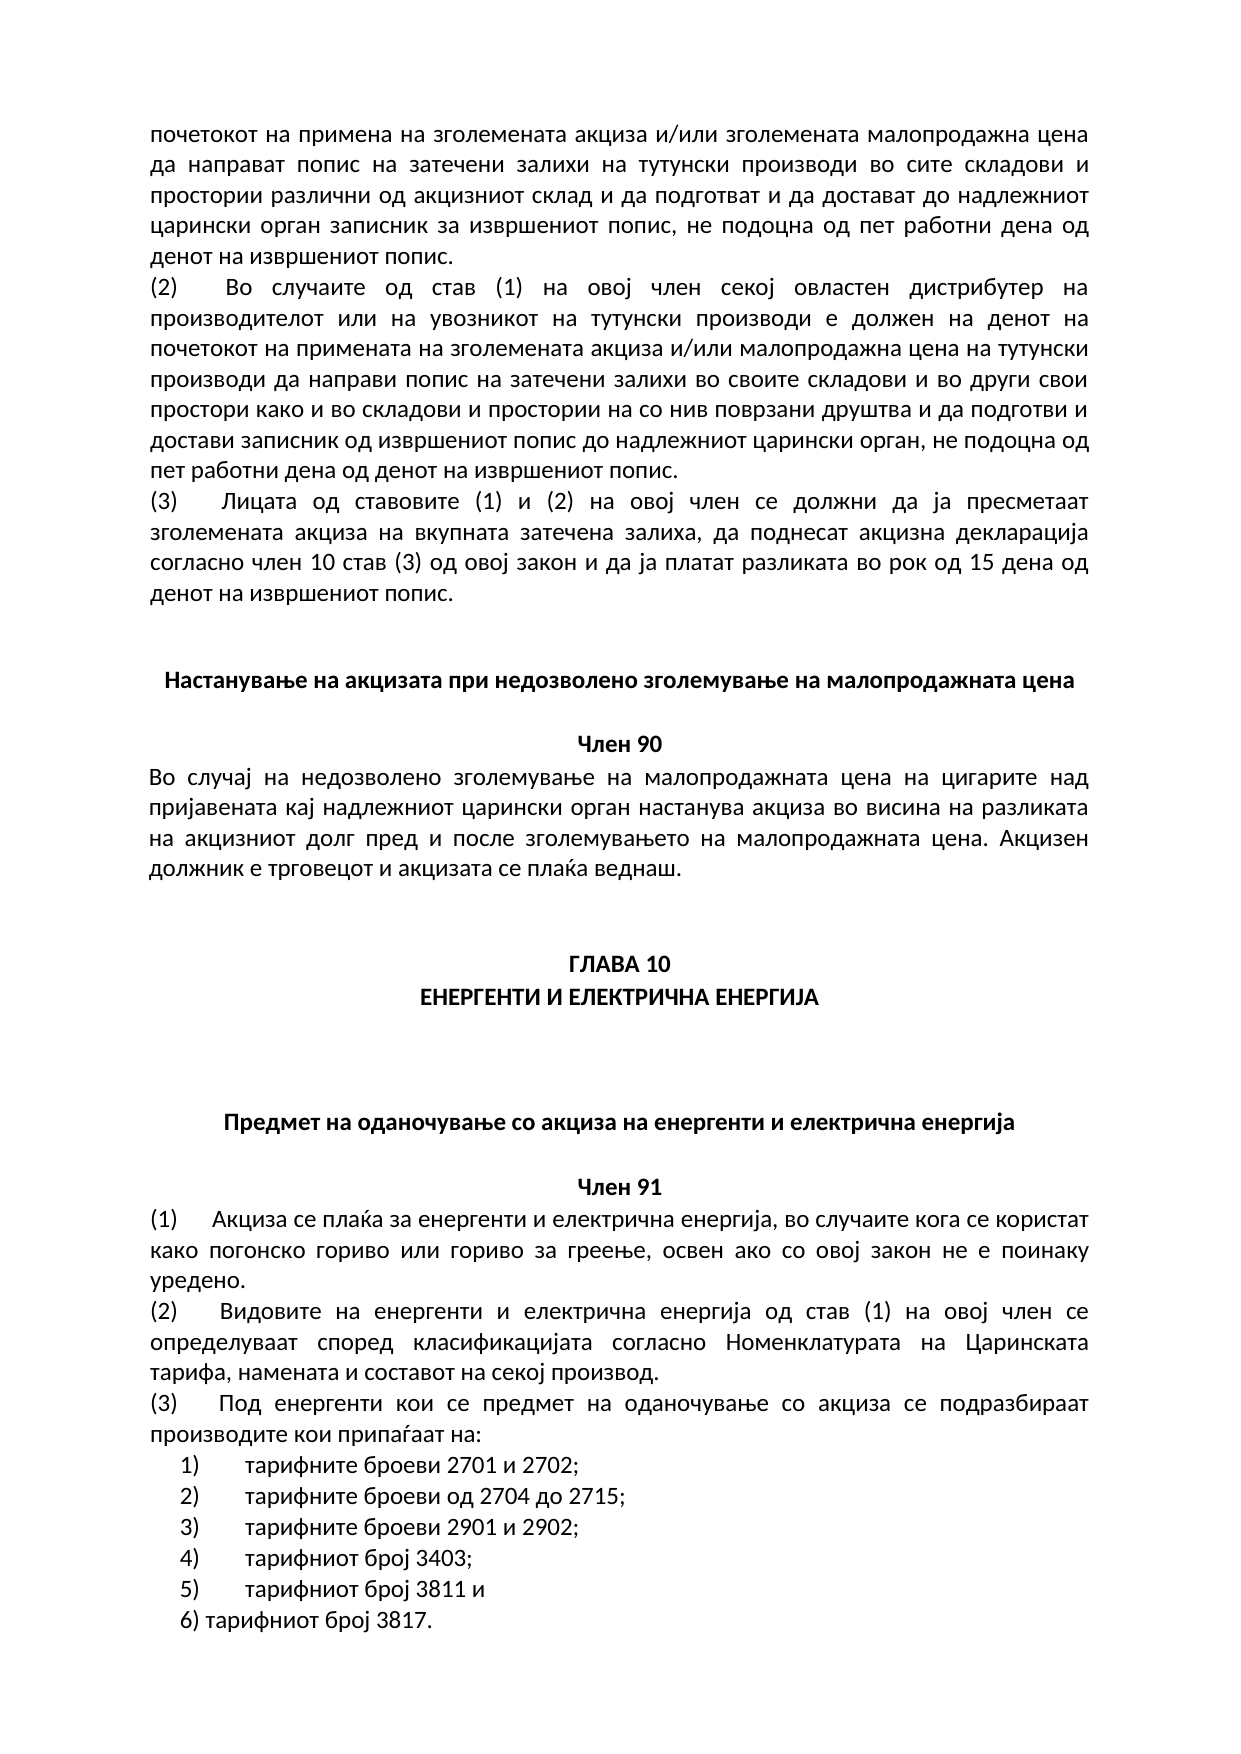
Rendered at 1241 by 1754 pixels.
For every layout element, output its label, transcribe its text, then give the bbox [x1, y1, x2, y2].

text Настанување на акцизата при недозволено зголемување на малопродажната цена [163, 664, 1076, 694]
text 2) тарифните броеви од 2704 до 2715; [179, 1480, 1090, 1511]
text (3) Лицата од ставовите (1) и (2) на овој член се должни да ја пресметаат зголемената акциза на вкупната затечена залиха, да поднесат акцизна декларација согласно член 10 став (3) од овој закон и да ја платат разликата во рок од 15 дена од денот на извршениот попис. [150, 485, 1090, 607]
text (2) Видовите на енергенти и електрична енергија од став (1) на овој член се определуваат според класификацијата согласно Номенклатурата на Царинската тарифа, намената и составот на секој производ. [150, 1296, 1090, 1387]
text Член 90 [163, 729, 1076, 759]
text (2) Во случаите од став (1) на овој член секој овластен дистрибутер на производителот или на увозникот на тутунски производи е должен на денот на почетокот на примената на зголемената акциза и/или малопродажна цена на тутунски производи да направи попис на затечени залихи во своите складови и во други свои простори како и во складови и простории на со нив поврзани друштва и да подготви и достави записник од извршениот попис до надлежниот царински орган, не подоцна од пет работни дена од денот на извршениот попис. [150, 271, 1090, 485]
text ГЛАВА 10 [163, 948, 1076, 979]
text 4) тарифниот број 3403; [179, 1542, 1090, 1573]
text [150, 118, 1090, 271]
text 6) тарифниот број 3817. [179, 1604, 1090, 1635]
text Предмет на оданочување со акциза на енергенти и електрична енергија [163, 1106, 1076, 1137]
text Во случај на недозволено зголемување на малопродажната цена на цигарите над пријавената кај надлежниот царински орган настанува акциза во висина на разликата на акцизниот долг пред и после зголемувањето на малопродажната цена. Акцизен должник е трговецот и акцизата се плаќа веднаш. [148, 761, 1090, 883]
text (1) Акциза се плаќа за енергенти и електрична енергија, во случаите кога се користат како погонско гориво или гориво за греење, освен ако со овој закон не е поинаку уредено. [150, 1203, 1090, 1295]
text (3) Под енергенти кои се предмет на оданочување со акциза се подразбираат производите кои припаѓаат на: [150, 1388, 1090, 1449]
text Член 91 [163, 1171, 1076, 1202]
text 3) тарифните броеви 2901 и 2902; [179, 1511, 1090, 1542]
text ЕНЕРГЕНТИ И ЕЛЕКТРИЧНА ЕНЕРГИЈА [163, 981, 1076, 1011]
text 1) тарифните броеви 2701 и 2702; [179, 1449, 1090, 1480]
text 5) тарифниот број 3811 и [179, 1573, 1090, 1604]
